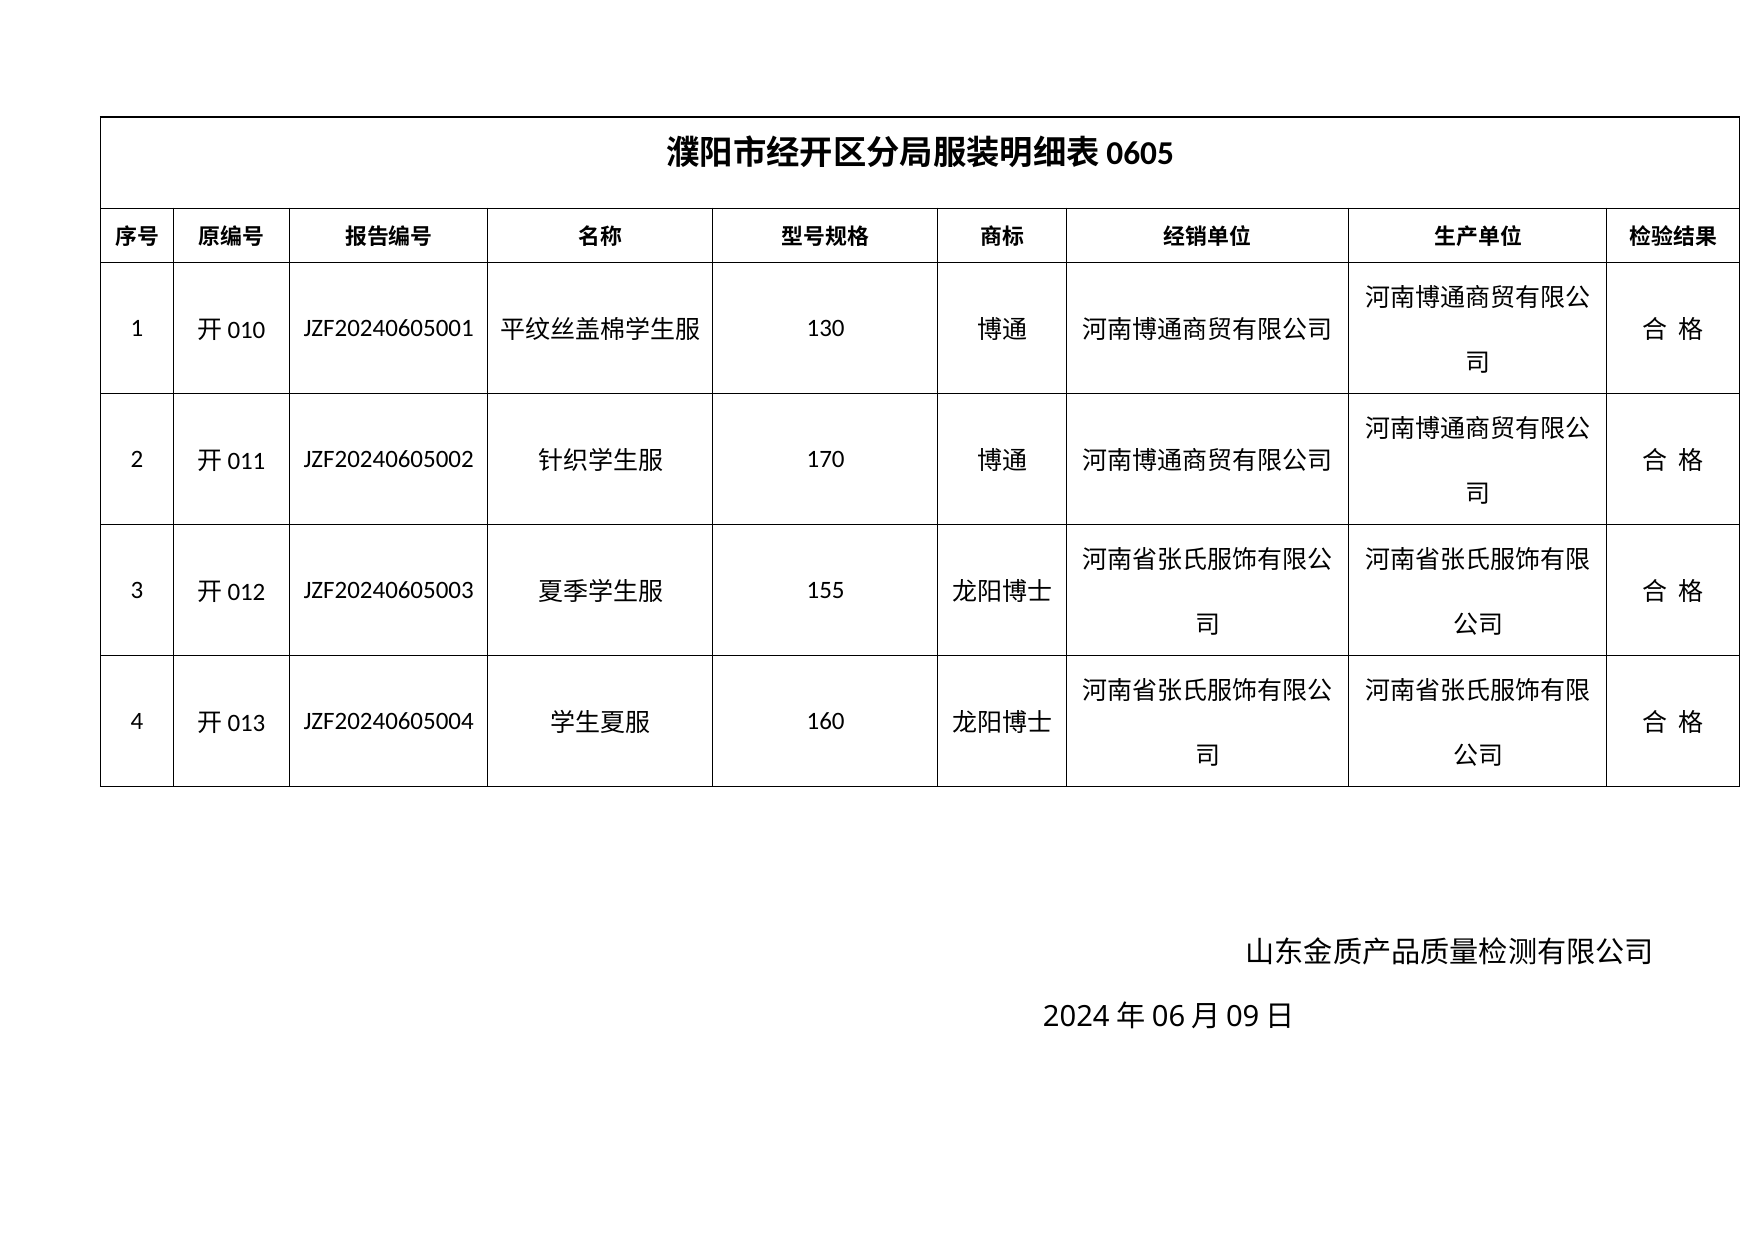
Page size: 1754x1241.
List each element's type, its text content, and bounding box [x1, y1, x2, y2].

table_cell 河南省张氏服饰有限公司 [1349, 525, 1606, 655]
table_cell 170 [713, 394, 937, 524]
table_cell 博通 [938, 263, 1066, 393]
table_cell 博通 [938, 394, 1066, 524]
table_cell 河南博通商贸有限公司 [1349, 263, 1606, 393]
table_cell 130 [713, 263, 937, 393]
table_cell 2 [101, 394, 173, 524]
table_cell JZF20240605001 [290, 263, 487, 393]
table_cell 河南博通商贸有限公司 [1067, 394, 1348, 524]
table_cell 型号规格 [713, 209, 937, 262]
table_cell 开010 [174, 263, 289, 393]
table_cell 夏季学生服 [488, 525, 712, 655]
table_cell 合 格 [1607, 525, 1739, 655]
text 2024年06月09日 [100, 982, 1653, 1047]
table_cell 报告编号 [290, 209, 487, 262]
table_header 濮阳市经开区分局服装明细表0605 [101, 118, 1739, 207]
table_cell 经销单位 [1067, 209, 1348, 262]
table_cell JZF20240605004 [290, 656, 487, 786]
table_cell 龙阳博士 [938, 525, 1066, 655]
table_cell 生产单位 [1349, 209, 1606, 262]
table_cell 160 [713, 656, 937, 786]
table_cell 序号 [101, 209, 173, 262]
table_cell 合 格 [1607, 263, 1739, 393]
table_cell 河南省张氏服饰有限公司 [1067, 656, 1348, 786]
table_cell 龙阳博士 [938, 656, 1066, 786]
table_cell 原编号 [174, 209, 289, 262]
table_cell 155 [713, 525, 937, 655]
table_cell 针织学生服 [488, 394, 712, 524]
table_cell 1 [101, 263, 173, 393]
table_cell 商标 [938, 209, 1066, 262]
table_cell 名称 [488, 209, 712, 262]
table_cell 河南博通商贸有限公司 [1349, 394, 1606, 524]
table_cell JZF20240605002 [290, 394, 487, 524]
text 山东金质产品质量检测有限公司 [100, 917, 1653, 982]
table_cell 3 [101, 525, 173, 655]
table_cell 学生夏服 [488, 656, 712, 786]
table_cell 河南省张氏服饰有限公司 [1067, 525, 1348, 655]
table_cell JZF20240605003 [290, 525, 487, 655]
table_cell 平纹丝盖棉学生服 [488, 263, 712, 393]
table_cell 河南省张氏服饰有限公司 [1349, 656, 1606, 786]
table_cell 合 格 [1607, 394, 1739, 524]
table_cell 合 格 [1607, 656, 1739, 786]
table_cell 河南博通商贸有限公司 [1067, 263, 1348, 393]
table_cell 开012 [174, 525, 289, 655]
table_cell 开011 [174, 394, 289, 524]
table_cell 检验结果 [1607, 209, 1739, 262]
table_cell 开013 [174, 656, 289, 786]
table_cell 4 [101, 656, 173, 786]
